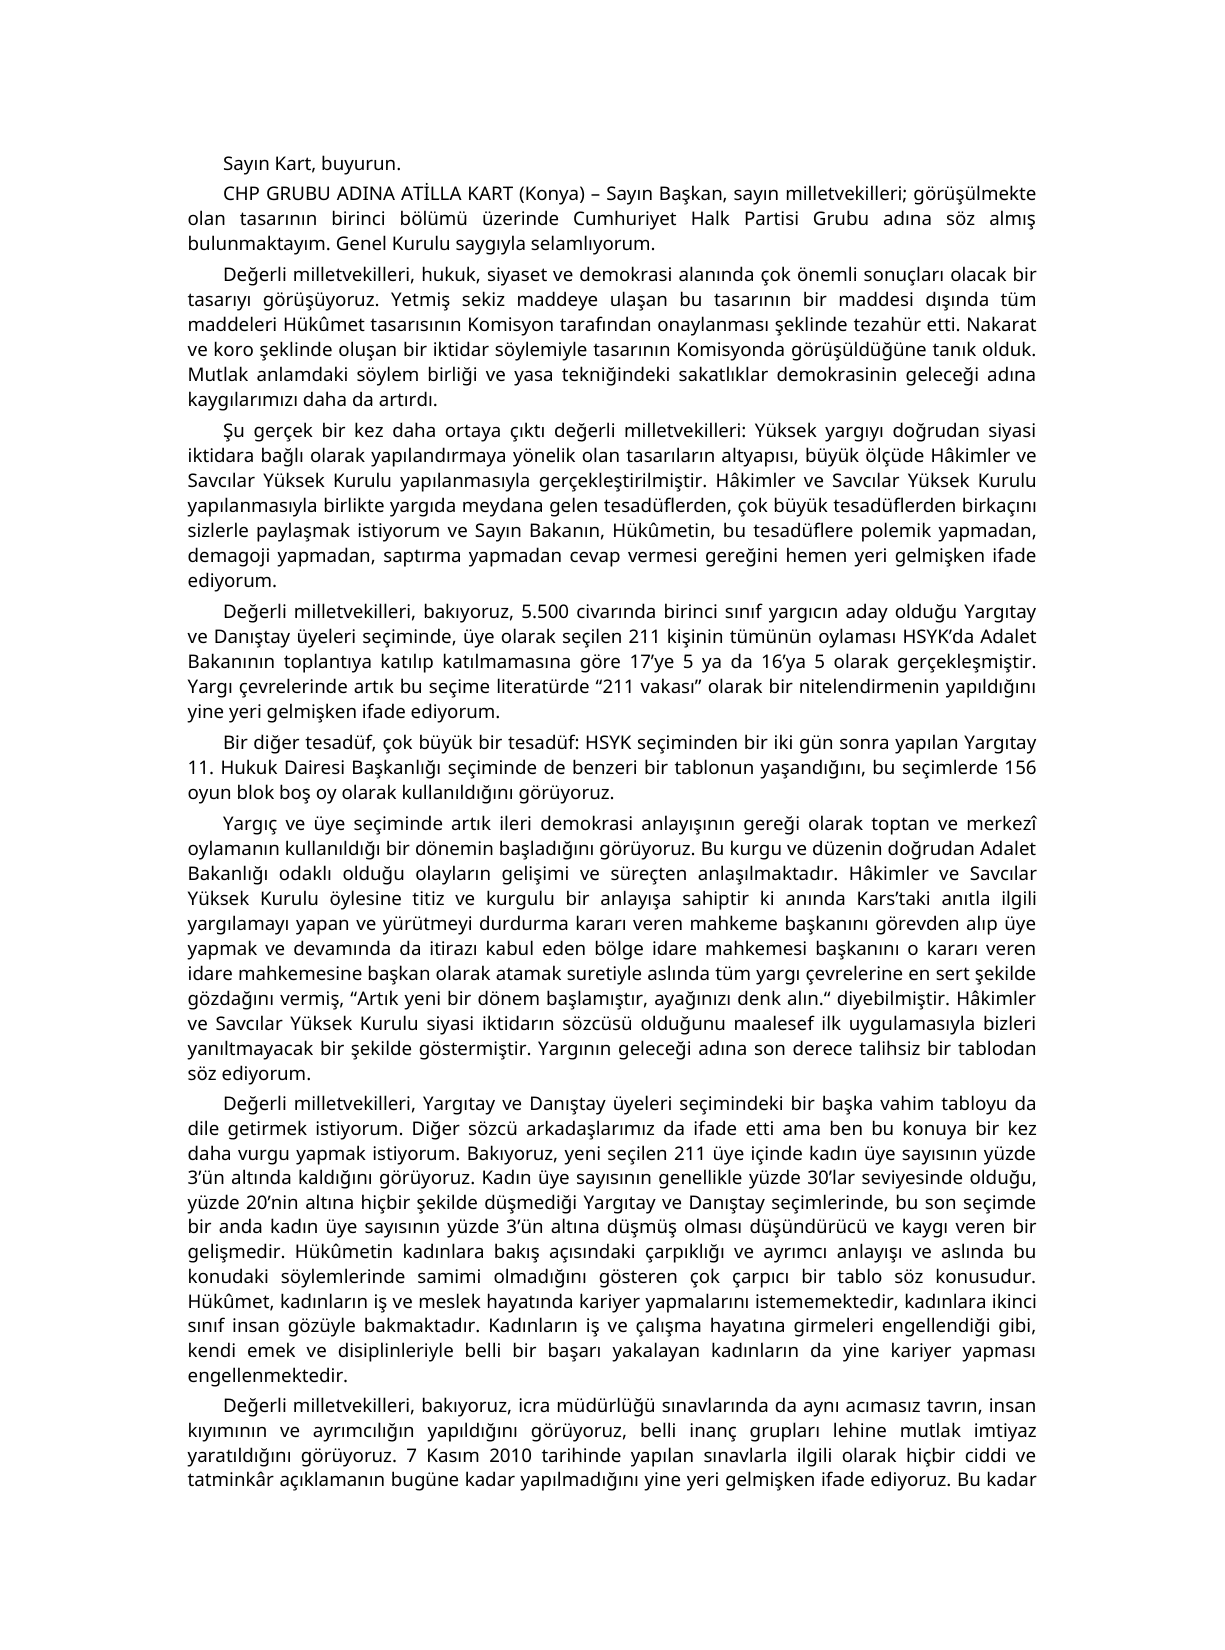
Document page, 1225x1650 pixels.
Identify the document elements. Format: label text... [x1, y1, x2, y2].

text Yargıç ve üye seçiminde artık ileri demokrasi anlayışının gereği olarak toptan ve merkezî oylamanın kullanıldığı bir dönemin başladığını görüyoruz. Bu kurgu ve düzenin doğrudan Adalet Bakanlığı odaklı olduğu olayların gelişimi ve süreçten anlaşılmaktadır. Hâkimler ve Savcılar Yüksek Kurulu öylesine titiz ve kurgulu bir anlayışa sahiptir ki anında Kars’taki anıtla ilgili yargılamayı yapan ve yürütmeyi durdurma kararı veren mahkeme başkanını görevden alıp üye yapmak ve devamında da itirazı kabul eden bölge idare mahkemesi başkanını o kararı veren idare mahkemesine başkan olarak atamak suretiyle aslında tüm yargı çevrelerine en sert şekilde gözdağını vermiş, “Artık yeni bir dönem başlamıştır, ayağınızı denk alın.“ diyebilmiştir. Hâkimler ve Savcılar Yüksek Kurulu siyasi iktidarın sözcüsü olduğunu maalesef ilk uygulamasıyla bizleri yanıltmayacak bir şekilde göstermiştir. Yargının geleceği adına son derece talihsiz bir tablodan söz ediyorum. [187, 810, 1037, 1085]
text Bir diğer tesadüf, çok büyük bir tesadüf: HSYK seçiminden bir iki gün sonra yapılan Yargıtay 11. Hukuk Dairesi Başkanlığı seçiminde de benzeri bir tablonun yaşandığını, bu seçimlerde 156 oyun blok boş oy olarak kullanıldığını görüyoruz. [187, 729, 1037, 804]
text Değerli milletvekilleri, hukuk, siyaset ve demokrasi alanında çok önemli sonuçları olacak bir tasarıyı görüşüyoruz. Yetmiş sekiz maddeye ulaşan bu tasarının bir maddesi dışında tüm maddeleri Hükûmet tasarısının Komisyon tarafından onaylanması şeklinde tezahür etti. Nakarat ve koro şeklinde oluşan bir iktidar söylemiyle tasarının Komisyonda görüşüldüğüne tanık olduk. Mutlak anlamdaki söylem birliği ve yasa tekniğindeki sakatlıklar demokrasinin geleceği adına kaygılarımızı daha da artırdı. [187, 262, 1037, 412]
text Değerli milletvekilleri, Yargıtay ve Danıştay üyeleri seçimindeki bir başka vahim tabloyu da dile getirmek istiyorum. Diğer sözcü arkadaşlarımız da ifade etti ama ben bu konuya bir kez daha vurgu yapmak istiyorum. Bakıyoruz, yeni seçilen 211 üye içinde kadın üye sayısının yüzde 3’ün altında kaldığını görüyoruz. Kadın üye sayısının genellikle yüzde 30’lar seviyesinde olduğu, yüzde 20’nin altına hiçbir şekilde düşmediği Yargıtay ve Danıştay seçimlerinde, bu son seçimde bir anda kadın üye sayısının yüzde 3’ün altına düşmüş olması düşündürücü ve kaygı veren bir gelişmedir. Hükûmetin kadınlara bakış açısındaki çarpıklığı ve ayrımcı anlayışı ve aslında bu konudaki söylemlerinde samimi olmadığını gösteren çok çarpıcı bir tablo söz konusudur. Hükûmet, kadınların iş ve meslek hayatında kariyer yapmalarını istememektedir, kadınlara ikinci sınıf insan gözüyle bakmaktadır. Kadınların iş ve çalışma hayatına girmeleri engellendiği gibi, kendi emek ve disiplinleriyle belli bir başarı yakalayan kadınların da yine kariyer yapması engellenmektedir. [187, 1091, 1037, 1387]
text Sayın Kart, buyurun. [187, 150, 1037, 175]
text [187, 1393, 1037, 1492]
text Değerli milletvekilleri, bakıyoruz, 5.500 civarında birinci sınıf yargıcın aday olduğu Yargıtay ve Danıştay üyeleri seçiminde, üye olarak seçilen 211 kişinin tümünün oylaması HSYK’da Adalet Bakanının toplantıya katılıp katılmamasına göre 17’ye 5 ya da 16’ya 5 olarak gerçekleşmiştir. Yargı çevrelerinde artık bu seçime literatürde “211 vakası” olarak bir nitelendirmenin yapıldığını yine yeri gelmişken ifade ediyorum. [187, 598, 1037, 723]
text Şu gerçek bir kez daha ortaya çıktı değerli milletvekilleri: Yüksek yargıyı doğrudan siyasi iktidara bağlı olarak yapılandırmaya yönelik olan tasarıların altyapısı, büyük ölçüde Hâkimler ve Savcılar Yüksek Kurulu yapılanmasıyla gerçekleştirilmiştir. Hâkimler ve Savcılar Yüksek Kurulu yapılanmasıyla birlikte yargıda meydana gelen tesadüflerden, çok büyük tesadüflerden birkaçını sizlerle paylaşmak istiyorum ve Sayın Bakanın, Hükûmetin, bu tesadüflere polemik yapmadan, demagoji yapmadan, saptırma yapmadan cevap vermesi gereğini hemen yeri gelmişken ifade ediyorum. [187, 417, 1037, 592]
text CHP GRUBU ADINA ATİLLA KART (Konya) – Sayın Başkan, sayın milletvekilleri; görüşülmekte olan tasarının birinci bölümü üzerinde Cumhuriyet Halk Partisi Grubu adına söz almış bulunmaktayım. Genel Kurulu saygıyla selamlıyorum. [187, 181, 1037, 256]
